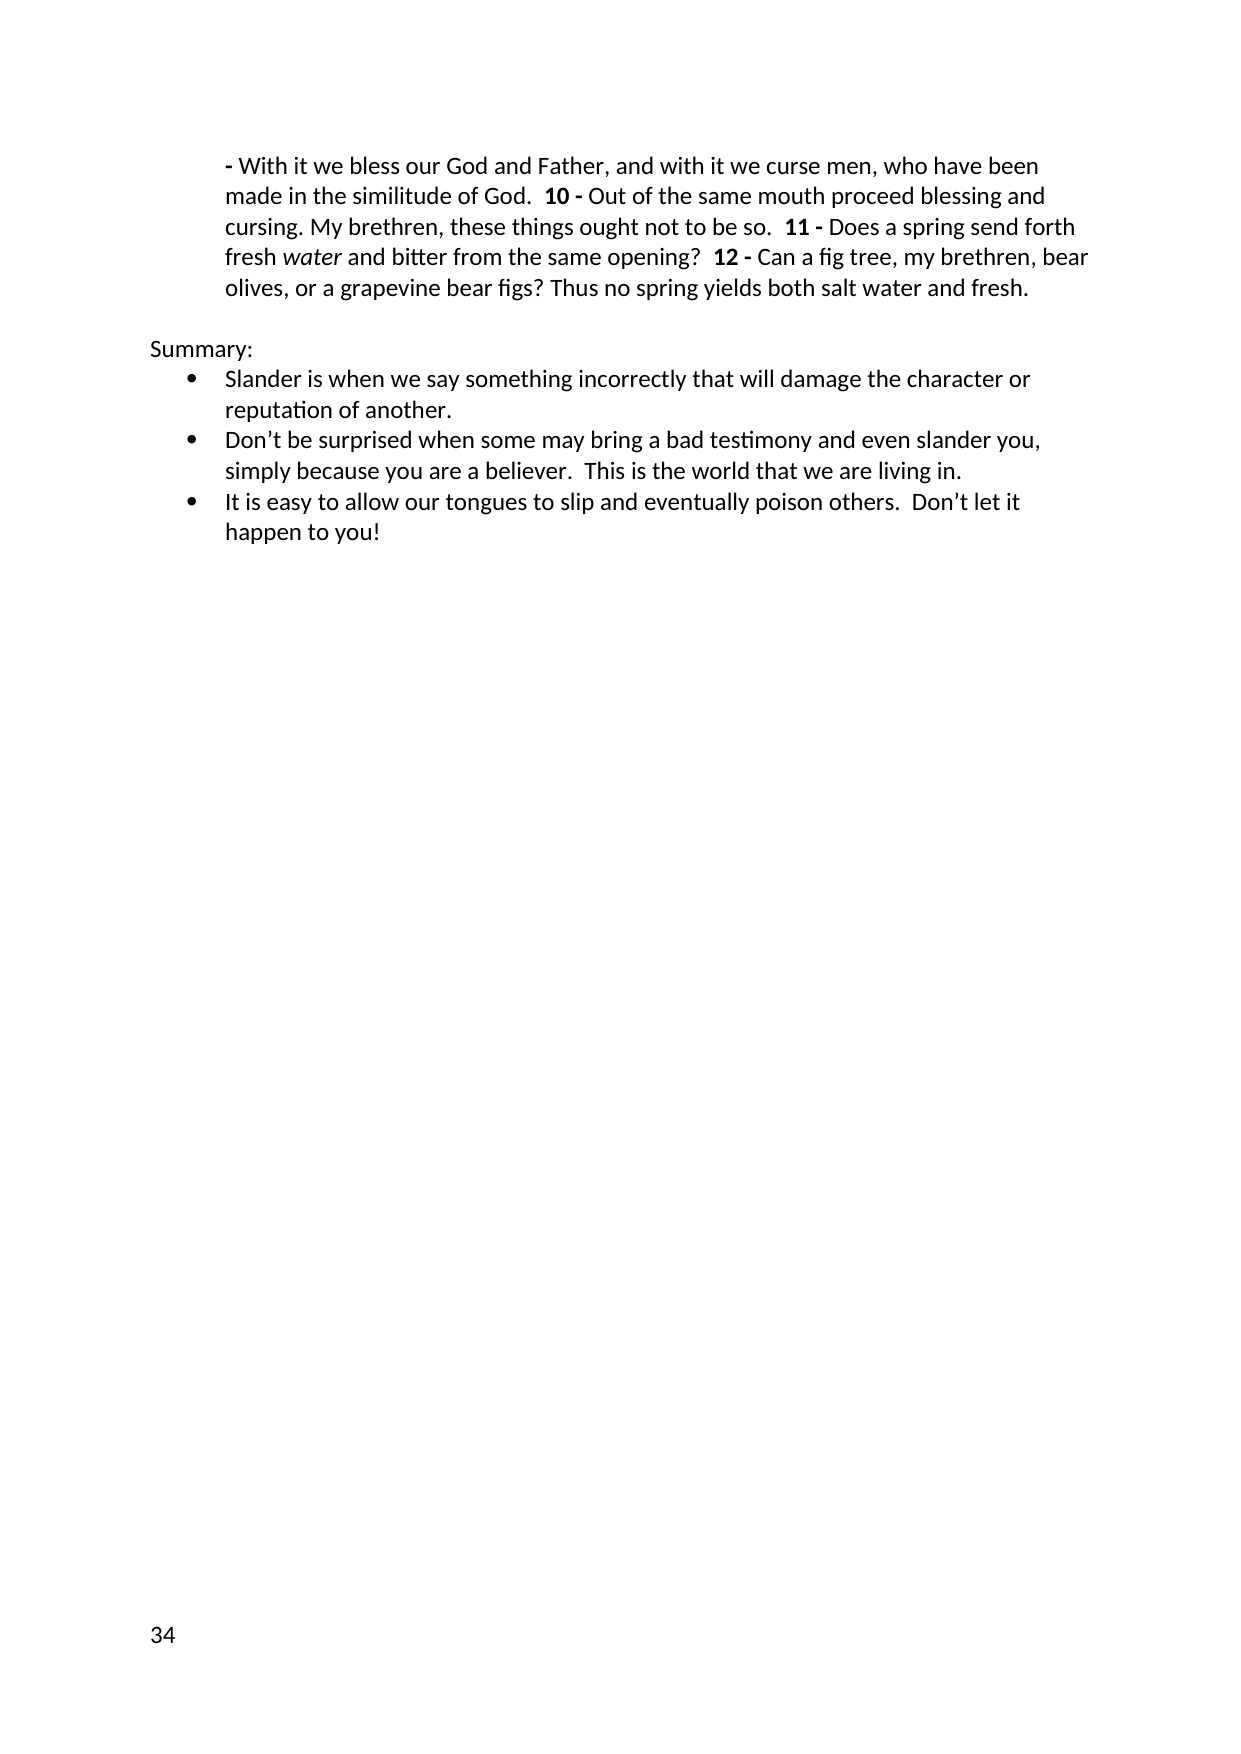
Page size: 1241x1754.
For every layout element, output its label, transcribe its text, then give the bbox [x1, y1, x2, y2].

list It is easy to allow our tongues to slip and eventually poison others. Don’t let it happen to you! [187, 486, 1090, 547]
list Slander is when we say something incorrectly that will damage the character or reputation of another. [187, 364, 1090, 425]
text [225, 150, 1090, 303]
text Summary: [150, 333, 1090, 364]
list Don’t be surprised when some may bring a bad testimony and even slander you, simply because you are a believer. This is the world that we are living in. [187, 425, 1090, 486]
